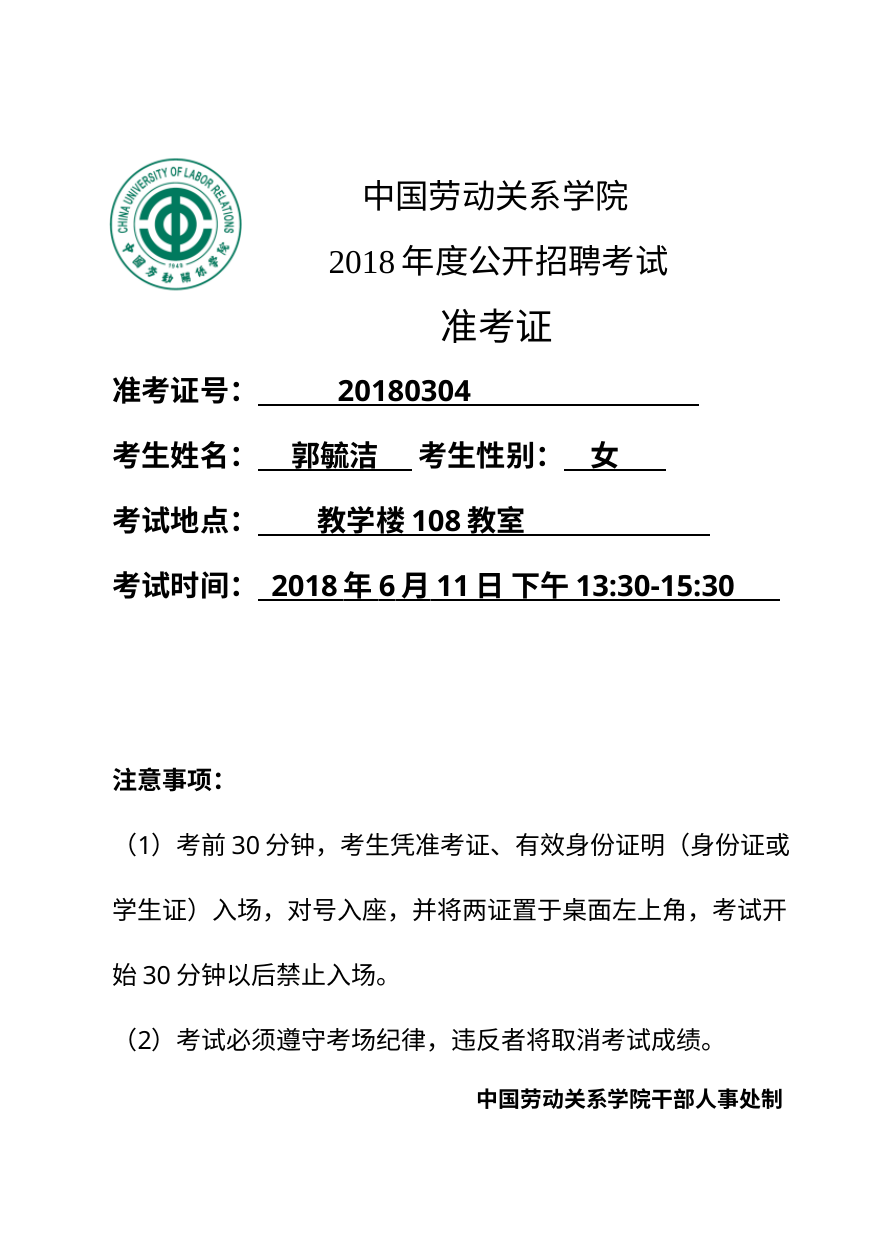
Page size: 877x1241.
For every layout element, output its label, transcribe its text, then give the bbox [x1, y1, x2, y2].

text （2）考试必须遵守考场纪律，违反者将取消考试成绩。 [112, 1006, 795, 1071]
text （1）考前30分钟，考生凭准考证、有效身份证明（身份证或学生证）入场，对号入座，并将两证置于桌面左上角，考试开始30分钟以后禁止入场。 [112, 811, 795, 1006]
text 考试时间： 2018年6月11日 下午13:30-15:30 [112, 551, 782, 616]
text 注意事项： [112, 746, 847, 811]
text 2018年度公开招聘考试 [243, 226, 749, 291]
text 考生姓名： 郭毓洁 考生性别： 女 [112, 421, 782, 486]
text 2 中国劳动关系学院 [243, 161, 649, 226]
picture [107, 147, 243, 301]
text 准考证号： 20180304 [112, 356, 782, 421]
text 2准考证 [112, 291, 749, 356]
text 考试地点： 教学楼108教室 [112, 486, 782, 551]
